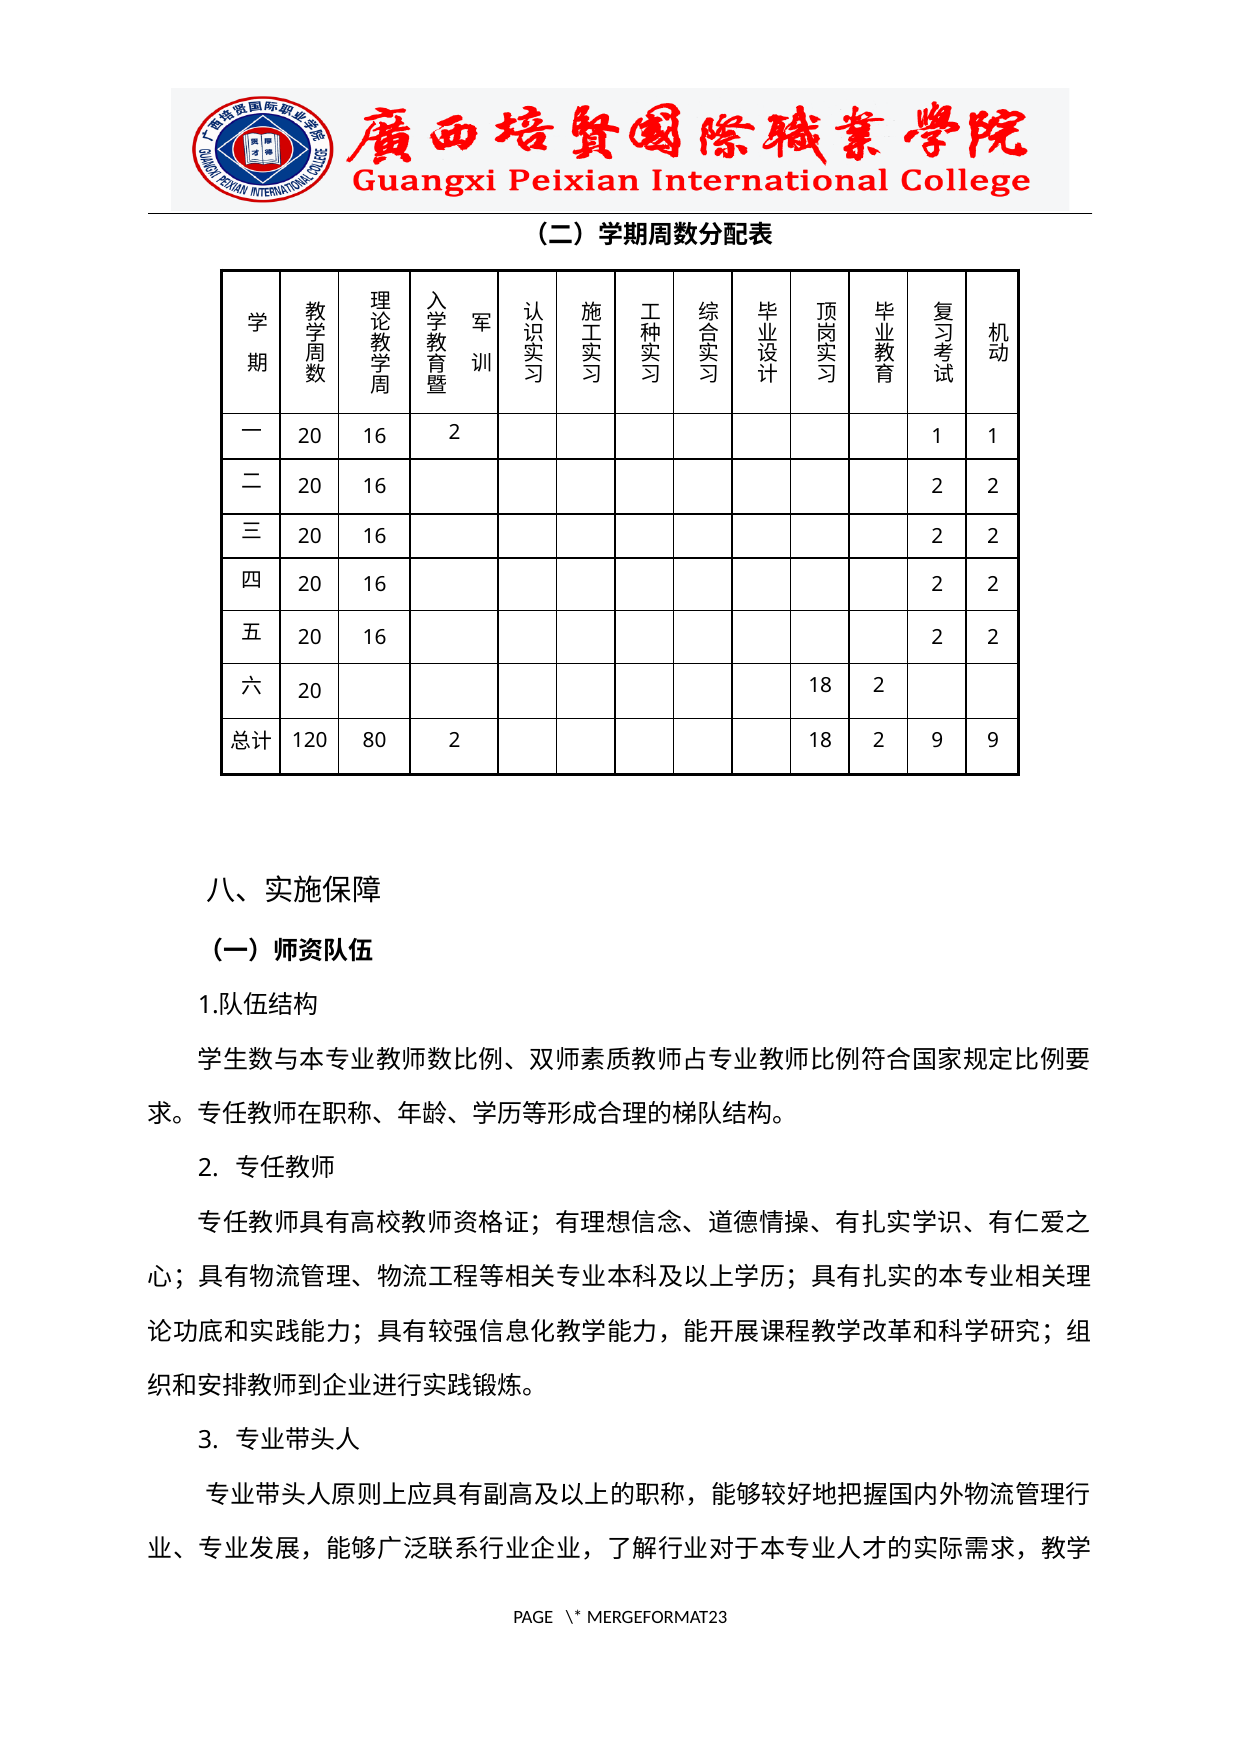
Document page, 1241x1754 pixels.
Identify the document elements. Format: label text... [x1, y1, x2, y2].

table_cell [616, 611, 673, 662]
table_cell [616, 559, 673, 610]
table_cell 20 [281, 611, 338, 662]
table_header 军 训 入学教育暨 [411, 272, 497, 413]
table_cell 20 [281, 414, 338, 458]
table_cell 三 [223, 515, 279, 557]
table_cell 一 [223, 414, 279, 458]
picture [171, 88, 1070, 211]
table_header 顶岗实习 [791, 272, 848, 413]
table_cell 16 [339, 515, 409, 557]
table_cell 2 [967, 559, 1017, 610]
table_cell [850, 611, 907, 662]
table_cell [499, 719, 556, 773]
table_cell [616, 719, 673, 773]
text 学生数与本专业教师数比例、双师素质教师占专业教师比例符合国家规定比例要求。专任教师在职称、年龄、学历等形成合理的梯队结构。 [148, 1039, 1092, 1130]
table_header 施工实习 [557, 272, 614, 413]
table_cell [616, 460, 673, 513]
table_header 机动 [967, 272, 1017, 413]
table_cell [616, 515, 673, 557]
table_cell [674, 460, 731, 513]
table_cell 2 [908, 515, 965, 557]
table_cell 9 [908, 719, 965, 773]
table_cell [791, 515, 848, 557]
table_cell [557, 611, 614, 662]
table_cell [557, 559, 614, 610]
table_cell 2 [850, 719, 907, 773]
table_cell [557, 664, 614, 717]
table_cell [733, 559, 790, 610]
text 1.队伍结构 [148, 985, 1092, 1021]
table_cell 18 [791, 664, 848, 717]
table_cell [616, 414, 673, 458]
table_cell 总计 [223, 719, 279, 773]
table_header 复习考试 [908, 272, 965, 413]
table_cell [850, 559, 907, 610]
table_cell 2 [967, 515, 1017, 557]
table_cell [791, 460, 848, 513]
table_cell [411, 664, 497, 717]
table_cell 2 [908, 559, 965, 610]
table_cell [499, 611, 556, 662]
table_header 理论教学周 [339, 272, 409, 413]
table_header 学 期 [223, 272, 279, 413]
table_cell [850, 515, 907, 557]
table_cell [411, 559, 497, 610]
table_cell 20 [281, 460, 338, 513]
table_cell 16 [339, 559, 409, 610]
table_cell [850, 460, 907, 513]
table_cell [908, 664, 965, 717]
table_cell 20 [281, 515, 338, 557]
table_cell [674, 664, 731, 717]
text （二）学期周数分配表 [148, 214, 1092, 250]
table_cell [499, 559, 556, 610]
table_cell [499, 414, 556, 458]
table_cell [850, 414, 907, 458]
table_cell [674, 515, 731, 557]
table_cell 四 [223, 559, 279, 610]
table_cell [499, 664, 556, 717]
table_cell [733, 515, 790, 557]
table_cell [499, 460, 556, 513]
table_header 教学周数 [281, 272, 338, 413]
table_cell [674, 414, 731, 458]
table_cell 80 [339, 719, 409, 773]
table_header 综合实习 [674, 272, 731, 413]
table_cell [733, 719, 790, 773]
table_cell [411, 515, 497, 557]
table_cell [674, 719, 731, 773]
table_cell 2 [411, 414, 497, 458]
table_cell [791, 611, 848, 662]
text 专任教师具有高校教师资格证；有理想信念、道德情操、有扎实学识、有仁爱之心；具有物流管理、物流工程等相关专业本科及以上学历；具有扎实的本专业相关理论功底和实践能力；具有较强信息化教学能力，能开展课程教学改革和科学研究；组织和安排教师到企业进行实践锻炼。 [148, 1202, 1092, 1402]
table_header 工种实习 [616, 272, 673, 413]
table_cell [733, 664, 790, 717]
table_cell 2 [967, 611, 1017, 662]
table_cell 2 [411, 719, 497, 773]
table_cell [733, 460, 790, 513]
list 专任教师 [148, 1148, 1092, 1184]
table_cell 五 [223, 611, 279, 662]
table_cell [557, 460, 614, 513]
table_cell 1 [967, 414, 1017, 458]
table_cell 16 [339, 611, 409, 662]
table_cell 2 [908, 611, 965, 662]
table_header 毕业设计 [733, 272, 790, 413]
table_cell 16 [339, 460, 409, 513]
table_cell 16 [339, 414, 409, 458]
table_cell 120 [281, 719, 338, 773]
table_cell [791, 559, 848, 610]
table_cell [674, 559, 731, 610]
table_cell [557, 515, 614, 557]
table_header 认识实习 [499, 272, 556, 413]
text 专业带头人原则上应具有副高及以上的职称，能够较好地把握国内外物流管理行业、专业发展，能够广泛联系行业企业，了解行业对于本专业人才的实际需求，教学设计、专业研究能力强，组织开展科研工作能力强，在本区域或本领域具有一定的专业影响力。 [148, 1474, 1092, 1565]
table_cell [339, 664, 409, 717]
table_cell 2 [967, 460, 1017, 513]
table_cell [674, 611, 731, 662]
table_cell 2 [850, 664, 907, 717]
table_cell 2 [908, 460, 965, 513]
table_cell [791, 414, 848, 458]
table_cell 20 [281, 559, 338, 610]
table_cell [557, 414, 614, 458]
table_cell [411, 460, 497, 513]
table_header 毕业教育 [850, 272, 907, 413]
table_cell 9 [967, 719, 1017, 773]
table_cell [411, 611, 497, 662]
table_cell 六 [223, 664, 279, 717]
table_cell 1 [908, 414, 965, 458]
table_cell [733, 611, 790, 662]
table_cell [499, 515, 556, 557]
table_cell 20 [281, 664, 338, 717]
table_cell [967, 664, 1017, 717]
text 八、实施保障 [148, 867, 1092, 909]
table_cell [733, 414, 790, 458]
text （一）师资队伍 [148, 930, 1092, 967]
table_cell 二 [223, 460, 279, 513]
table_cell [557, 719, 614, 773]
table_cell 18 [791, 719, 848, 773]
list 专业带头人 [148, 1420, 1092, 1456]
table_cell [616, 664, 673, 717]
